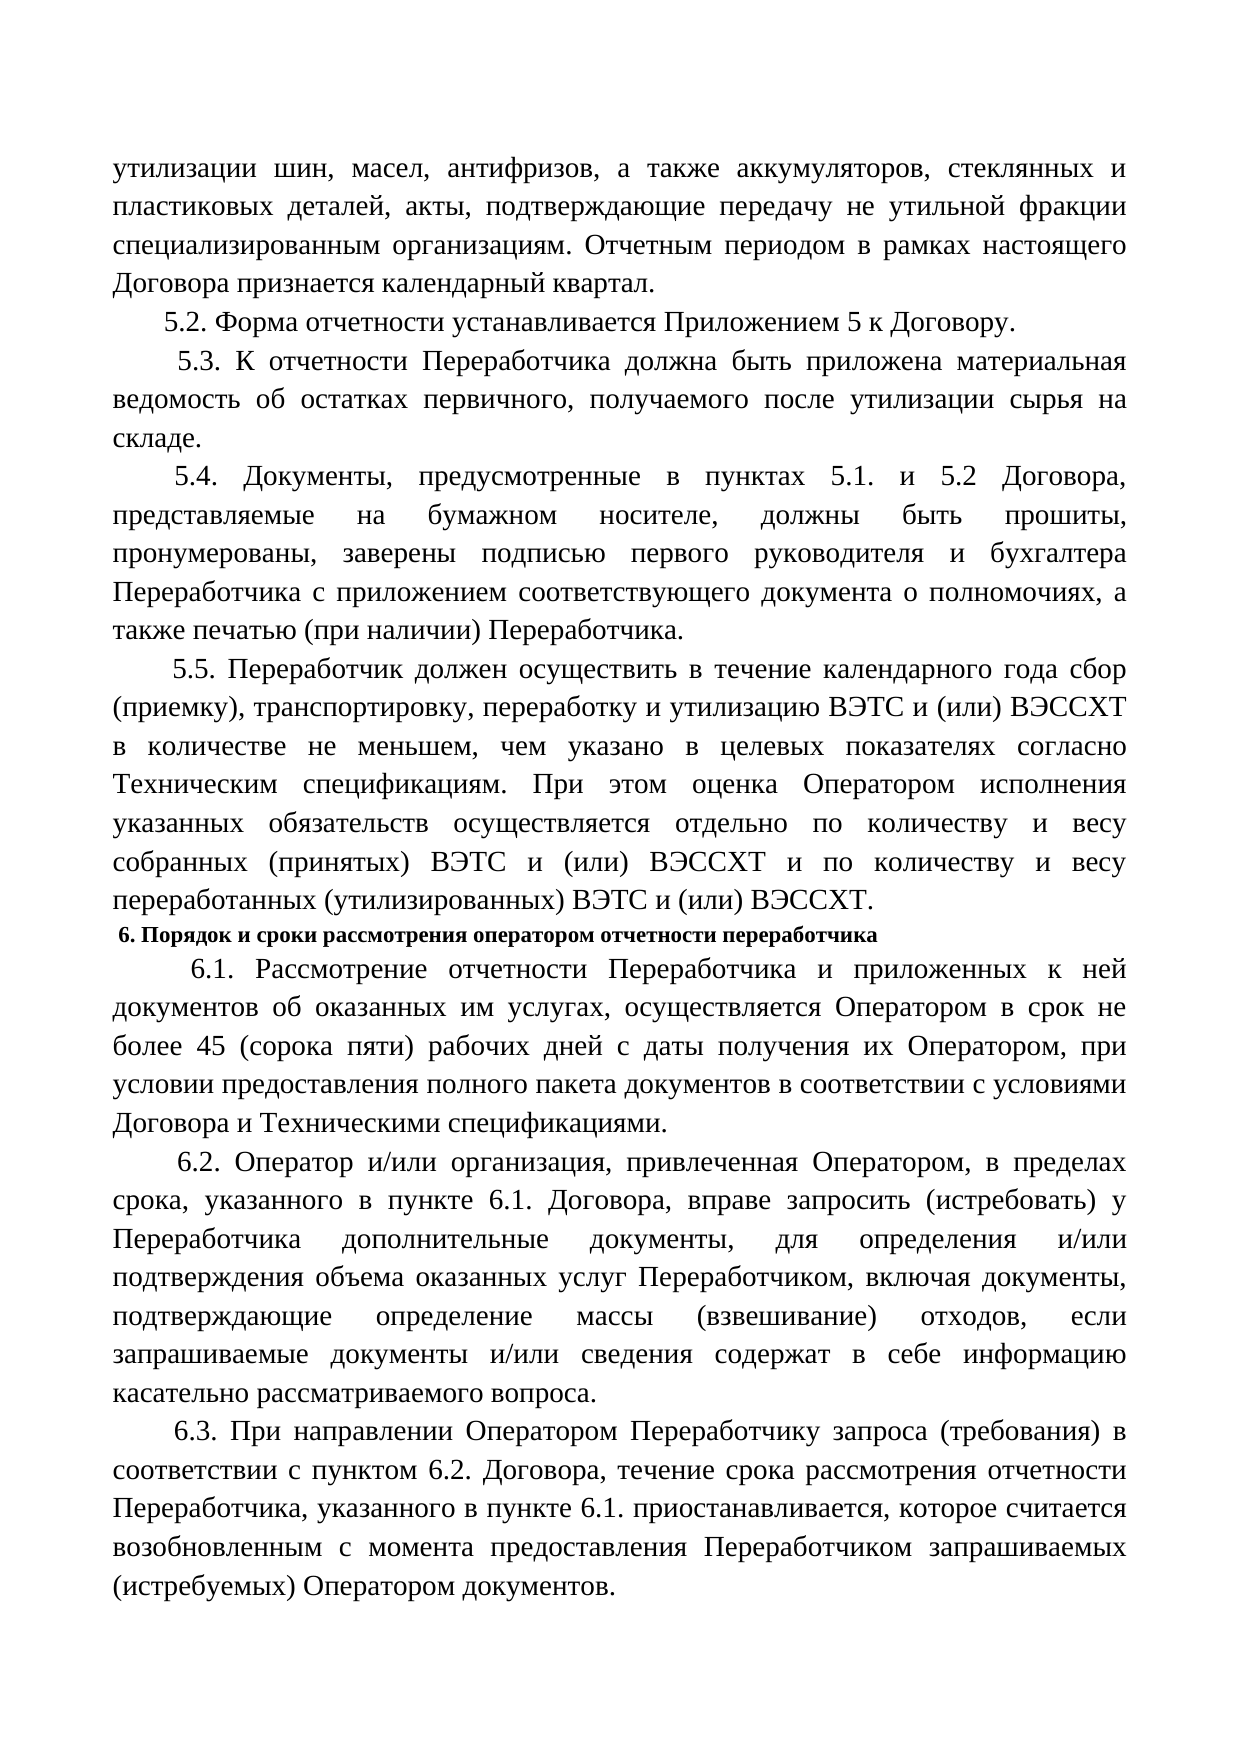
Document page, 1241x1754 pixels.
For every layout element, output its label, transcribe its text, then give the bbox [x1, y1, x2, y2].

text 6.1. Рассмотрение отчетности Переработчика и приложенных к ней документов об оказанных им услугах, осуществляется Оператором в срок не более 45 (сорока пяти) рабочих дней с даты получения их Оператором, при условии предоставления полного пакета документов в соответствии с условиями Договора и Техническими спецификациями. [112, 951, 1128, 1139]
text 5.5. Переработчик должен осуществить в течение календарного года сбор (приемку), транспортировку, переработку и утилизацию ВЭТС и (или) ВЭССХТ в количестве не меньшем, чем указано в целевых показателях согласно Техническим спецификациям. При этом оценка Оператором исполнения указанных обязательств осуществляется отдельно по количеству и весу собранных (принятых) ВЭТС и (или) ВЭССХТ и по количеству и весу переработанных (утилизированных) ВЭТС и (или) ВЭССХТ. [112, 651, 1128, 916]
text 6. Порядок и сроки рассмотрения оператором отчетности переработчика [112, 921, 1128, 947]
text 5.3. К отчетности Переработчика должна быть приложена материальная ведомость об остатках первичного, получаемого после утилизации сырья на складе. [112, 343, 1128, 453]
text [112, 150, 1128, 299]
text 5.4. Документы, предусмотренные в пунктах 5.1. и 5.2 Договора, представляемые на бумажном носителе, должны быть прошиты, пронумерованы, заверены подписью первого руководителя и бухгалтера Переработчика с приложением соответствующего документа о полномочиях, а также печатью (при наличии) Переработчика. [112, 458, 1128, 646]
text 6.3. При направлении Оператором Переработчику запроса (требования) в соответствии с пунктом 6.2. Договора, течение срока рассмотрения отчетности Переработчика, указанного в пункте 6.1. приостанавливается, которое считается возобновленным с момента предоставления Переработчиком запрашиваемых (истребуемых) Оператором документов. [112, 1413, 1128, 1601]
text 5.2. Форма отчетности устанавливается Приложением 5 к Договору. [112, 304, 1128, 338]
text 6.2. Оператор и/или организация, привлеченная Оператором, в пределах срока, указанного в пункте 6.1. Договора, вправе запросить (истребовать) у Переработчика дополнительные документы, для определения и/или подтверждения объема оказанных услуг Переработчиком, включая документы, подтверждающие определение массы (взвешивание) отходов, если запрашиваемые документы и/или сведения содержат в себе информацию касательно рассматриваемого вопроса. [112, 1144, 1128, 1408]
